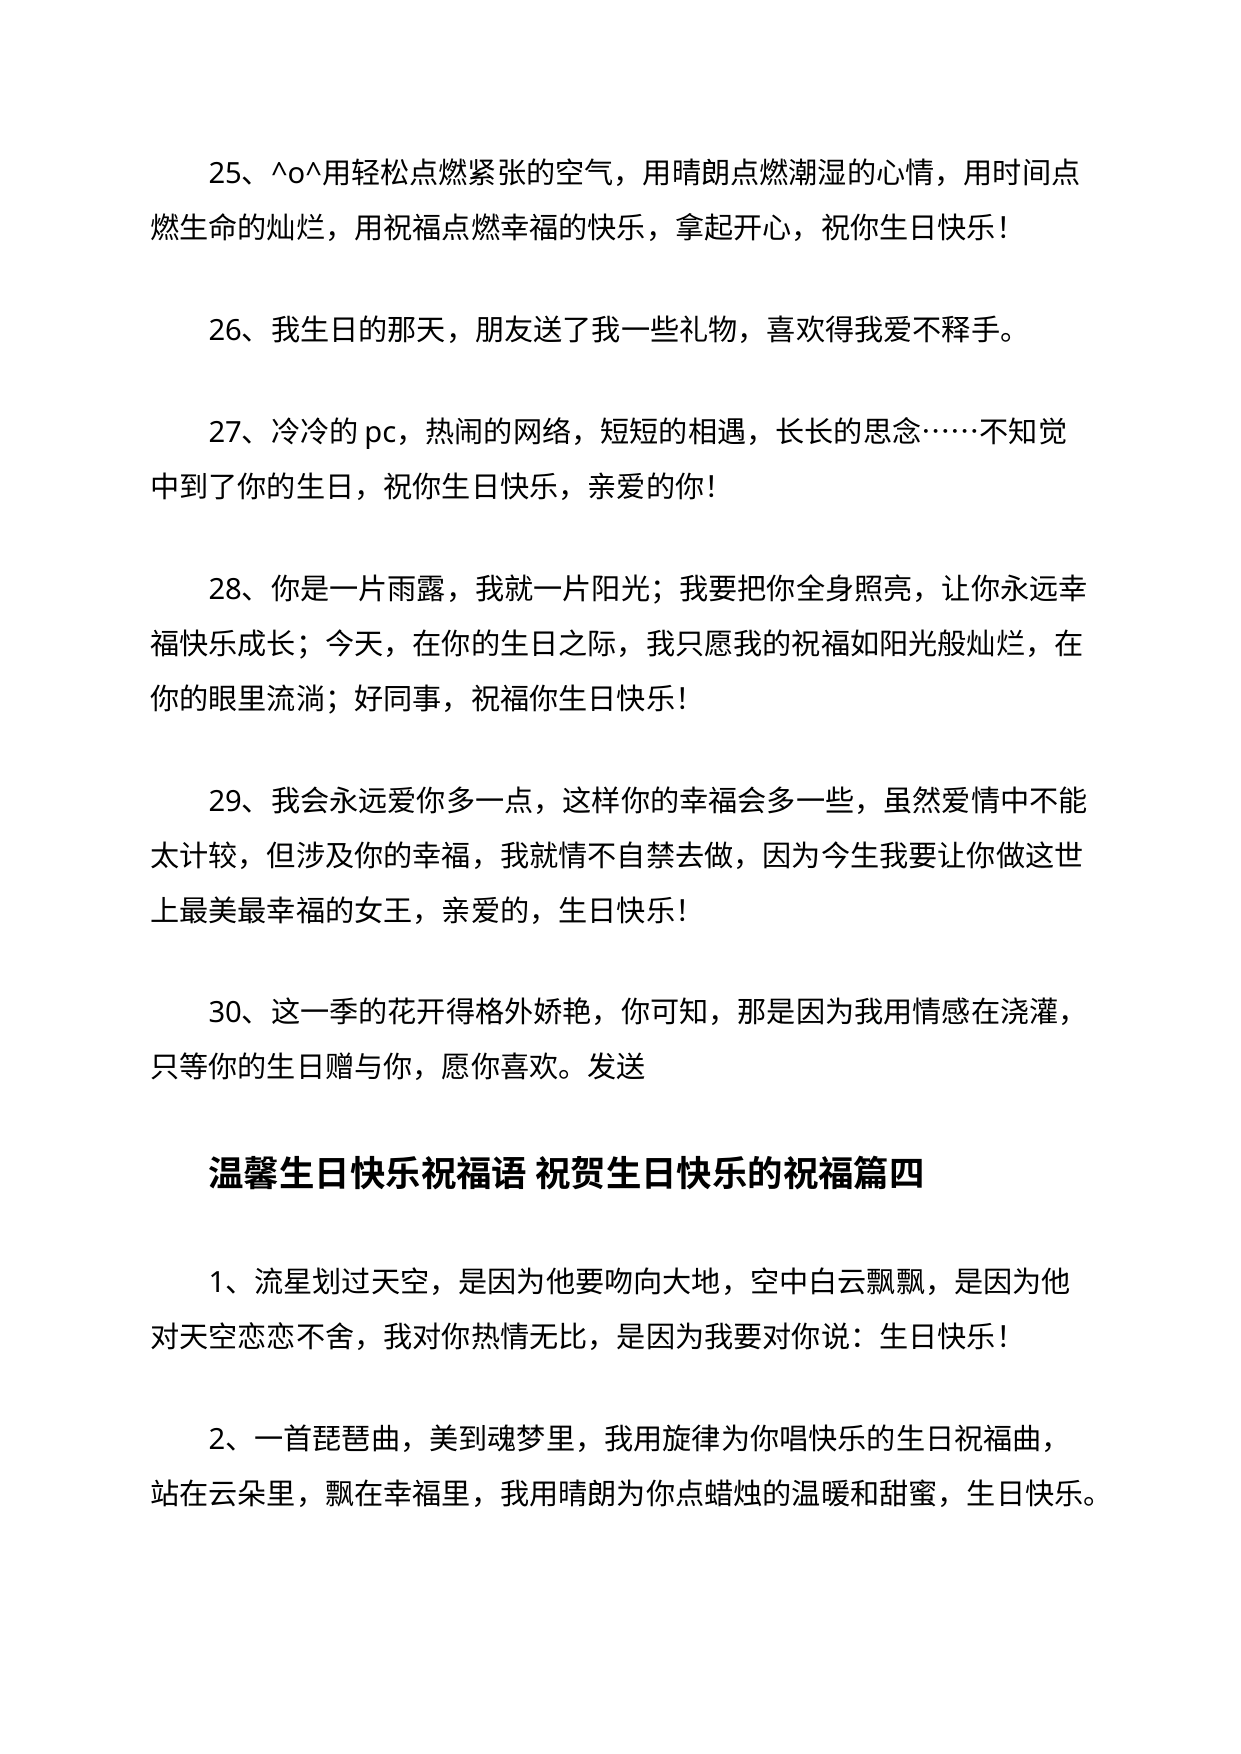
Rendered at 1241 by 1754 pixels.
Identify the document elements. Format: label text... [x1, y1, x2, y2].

text 2、一首琵琶曲，美到魂梦里，我用旋律为你唱快乐的生日祝福曲，站在云朵里，飘在幸福里，我用晴朗为你点蜡烛的温暖和甜蜜，生日快乐。 [150, 1416, 1090, 1513]
text 温馨生日快乐祝福语 祝贺生日快乐的祝福篇四 [150, 1146, 1090, 1197]
text 25、^o^用轻松点燃紧张的空气，用晴朗点燃潮湿的心情，用时间点燃生命的灿烂，用祝福点燃幸福的快乐，拿起开心，祝你生日快乐！ [150, 150, 1090, 247]
text 1、流星划过天空，是因为他要吻向大地，空中白云飘飘，是因为他对天空恋恋不舍，我对你热情无比，是因为我要对你说：生日快乐！ [150, 1259, 1090, 1356]
text 30、这一季的花开得格外娇艳，你可知，那是因为我用情感在浇灌，只等你的生日赠与你，愿你喜欢。发送 [150, 989, 1090, 1086]
text 27、冷冷的pc，热闹的网络，短短的相遇，长长的思念……不知觉中到了你的生日，祝你生日快乐，亲爱的你！ [150, 409, 1090, 506]
text 29、我会永远爱你多一点，这样你的幸福会多一些，虽然爱情中不能太计较，但涉及你的幸福，我就情不自禁去做，因为今生我要让你做这世上最美最幸福的女王，亲爱的，生日快乐！ [150, 777, 1090, 929]
text 26、我生日的那天，朋友送了我一些礼物，喜欢得我爱不释手。 [150, 307, 1090, 349]
text 28、你是一片雨露，我就一片阳光；我要把你全身照亮，让你永远幸福快乐成长；今天，在你的生日之际，我只愿我的祝福如阳光般灿烂，在你的眼里流淌；好同事，祝福你生日快乐！ [150, 566, 1090, 718]
